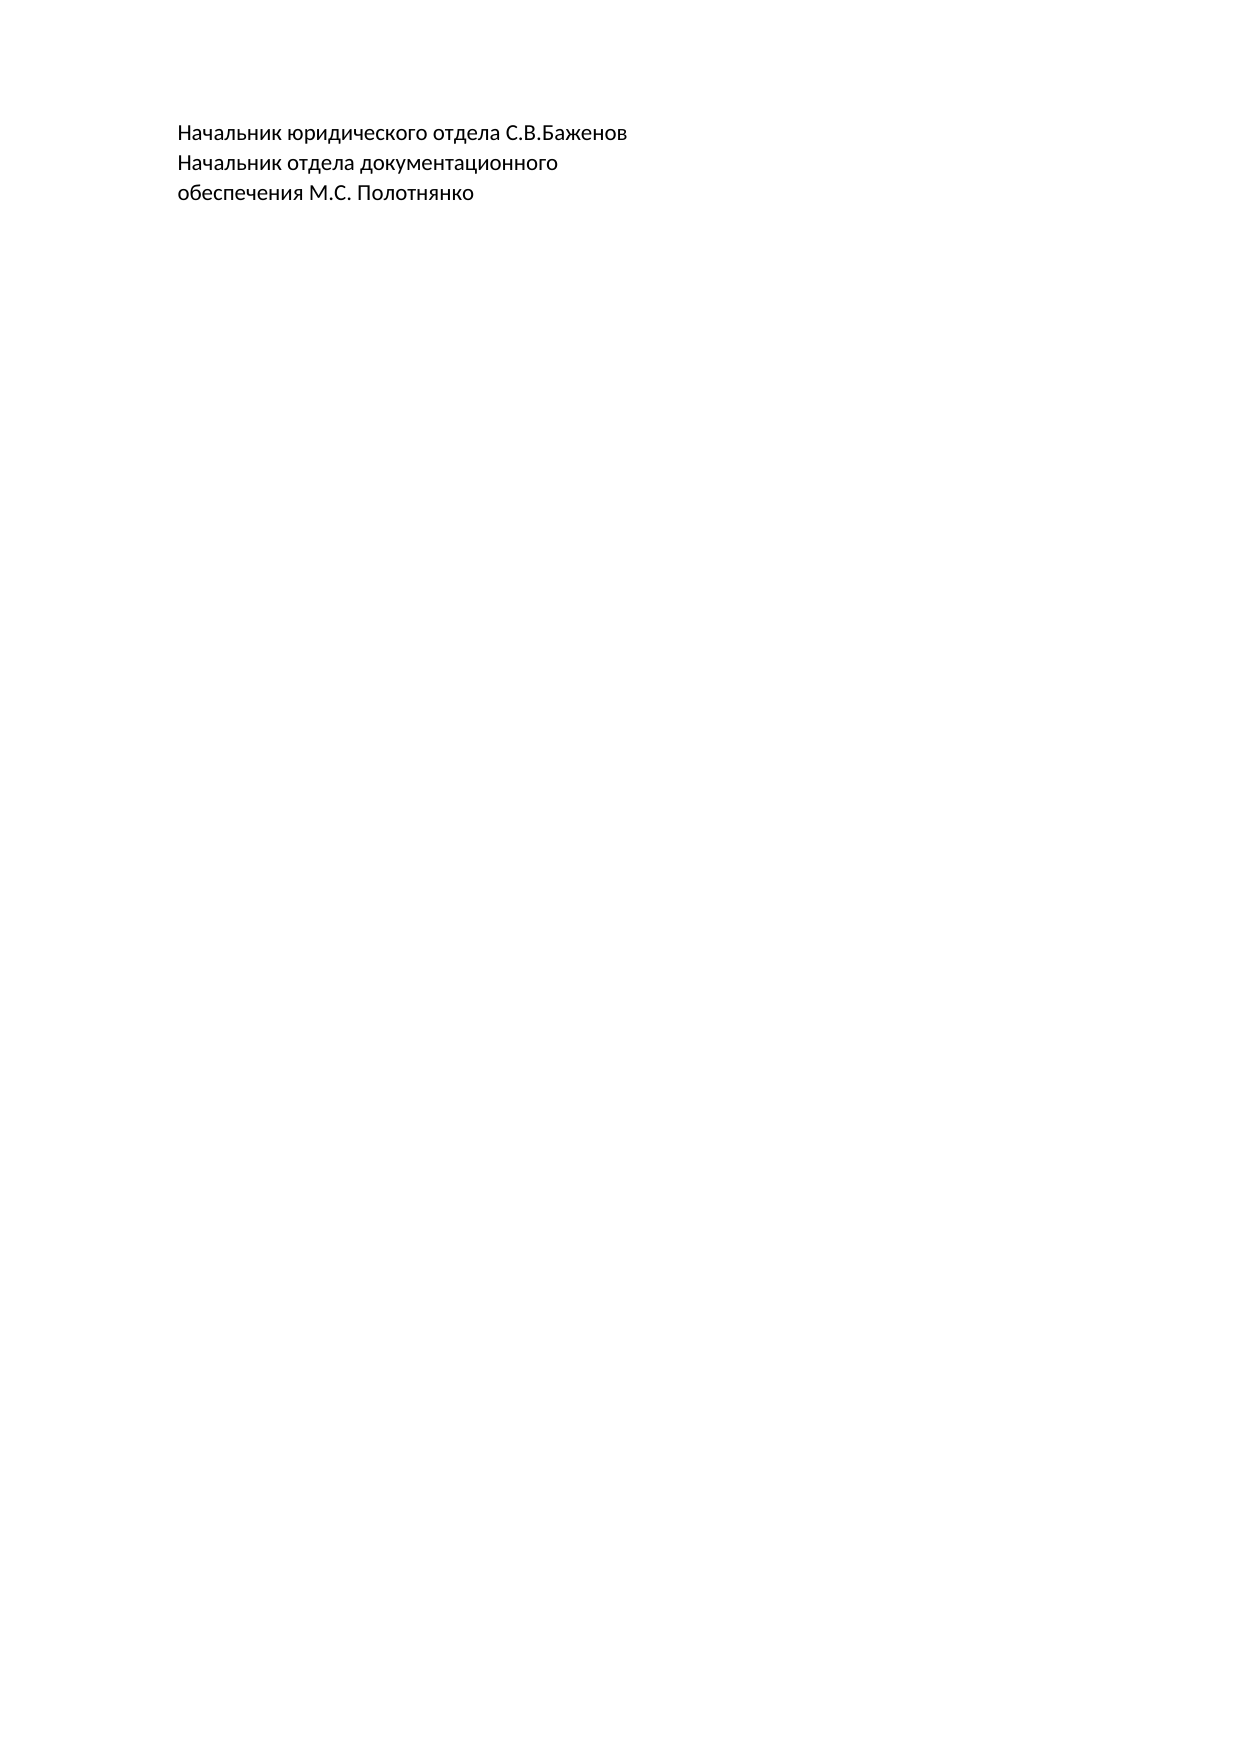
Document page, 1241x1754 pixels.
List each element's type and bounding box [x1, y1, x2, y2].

text [177, 118, 1152, 207]
